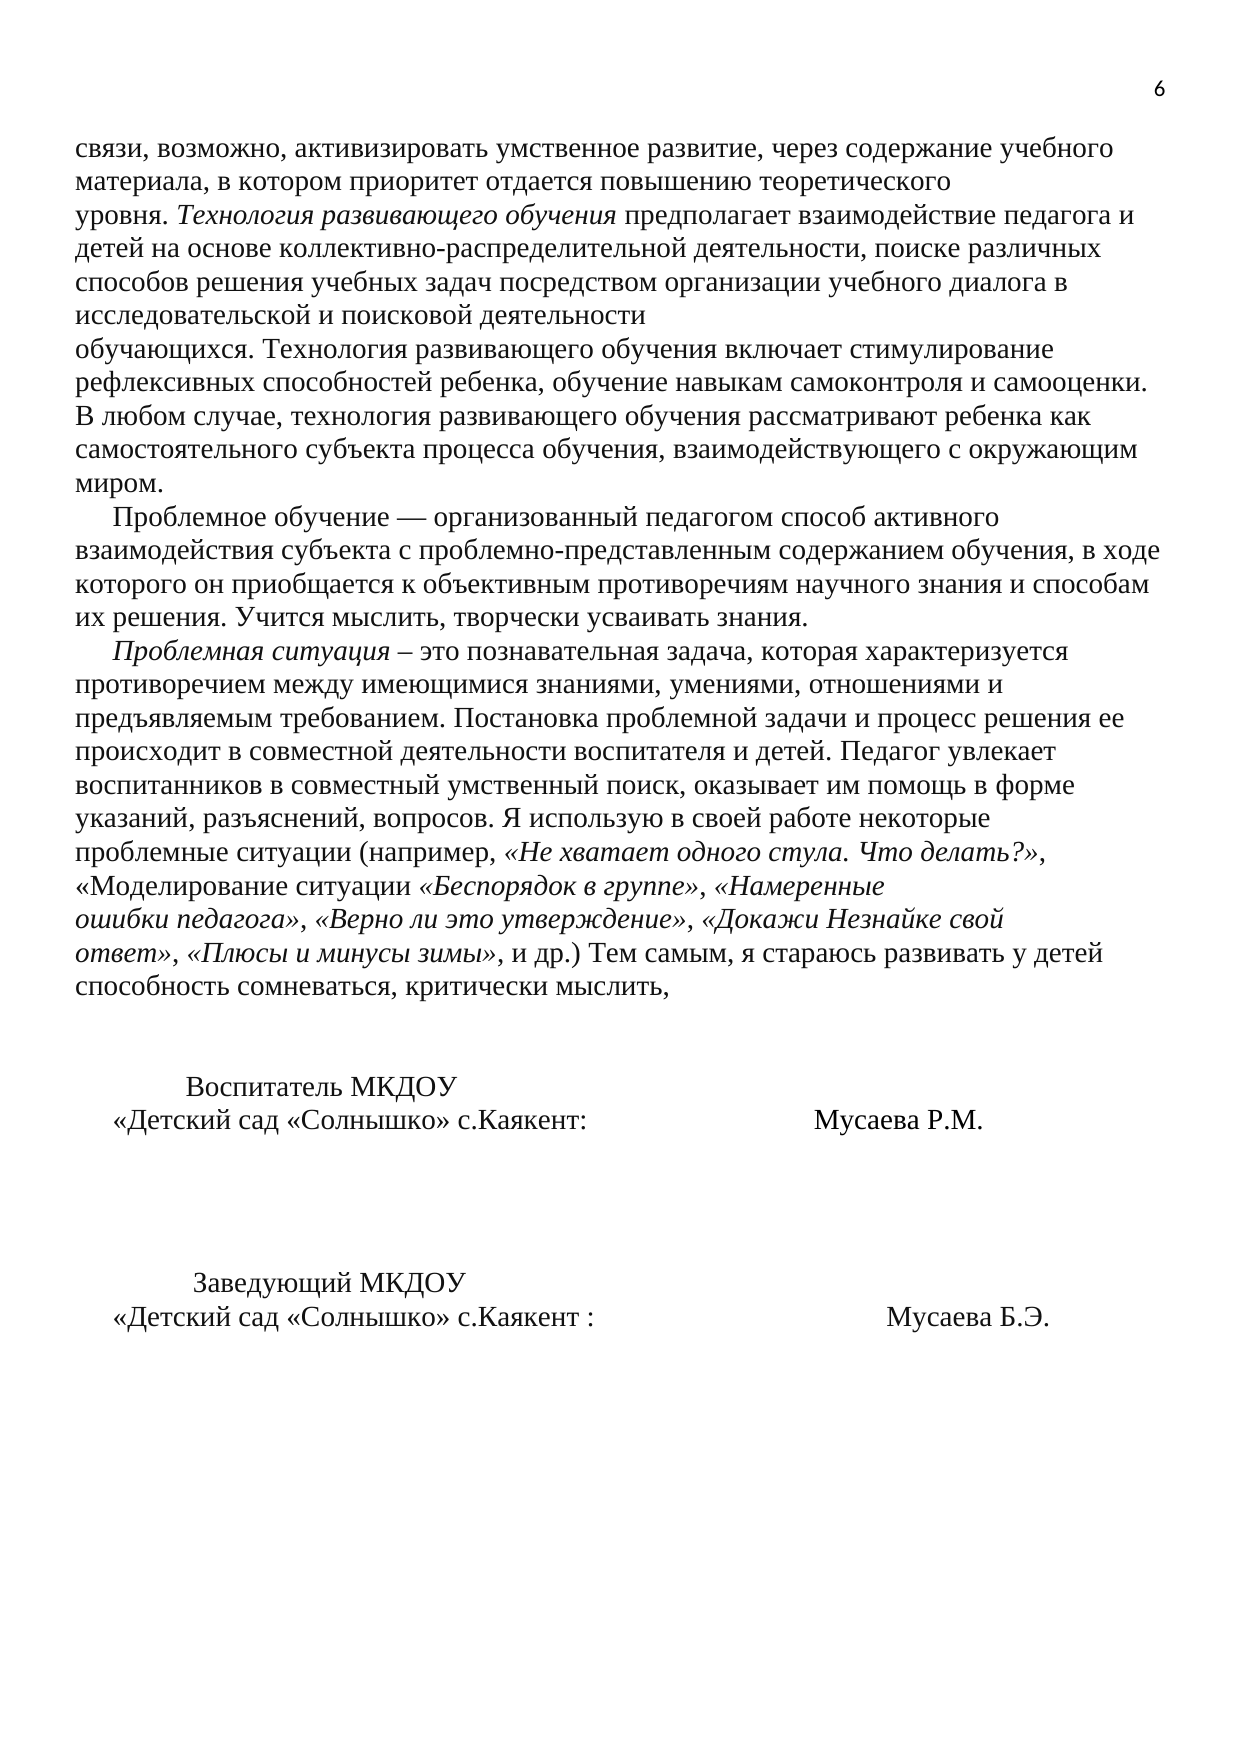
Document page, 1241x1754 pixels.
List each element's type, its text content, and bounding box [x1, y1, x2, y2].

text Воспитатель МКДОУ [75, 1069, 1165, 1102]
text «Детский сад «Солнышко» с.Каякент : Мусаева Б.Э. [75, 1299, 1165, 1332]
text «Детский сад «Солнышко» с.Каякент: Мусаева Р.М. [75, 1102, 1165, 1136]
text Проблемное обучение — организованный педагогом способ активного взаимодействия субъекта с проблемно-представленным содержанием обучения, в ходе которого он приобщается к объективным противоречиям научного знания и способам их решения. Учится мыслить, творчески усваивать знания. [75, 499, 1165, 633]
text Проблемная ситуация – это познавательная задача, которая характеризуется противоречием между имеющимися знаниями, умениями, отношениями и предъявляемым требованием. Постановка проблемной задачи и процесс решения ее происходит в совместной деятельности воспитателя и детей. Педагог увлекает воспитанников в совместный умственный поиск, оказывает им помощь в форме указаний, разъяснений, вопросов. Я использую в своей работе некоторые проблемные ситуации (например, «Не хватает одного стула. Что делать?», «Моделирование ситуации «Беспорядок в группе», «Намеренные ошибки педагога», «Верно ли это утверждение», «Докажи Незнайке свой ответ», «Плюсы и минусы зимы», и др.) Тем самым, я стараюсь развивать у детей способность сомневаться, критически мыслить, [75, 633, 1165, 1002]
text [75, 130, 1165, 499]
text Заведующий МКДОУ [75, 1265, 1165, 1299]
